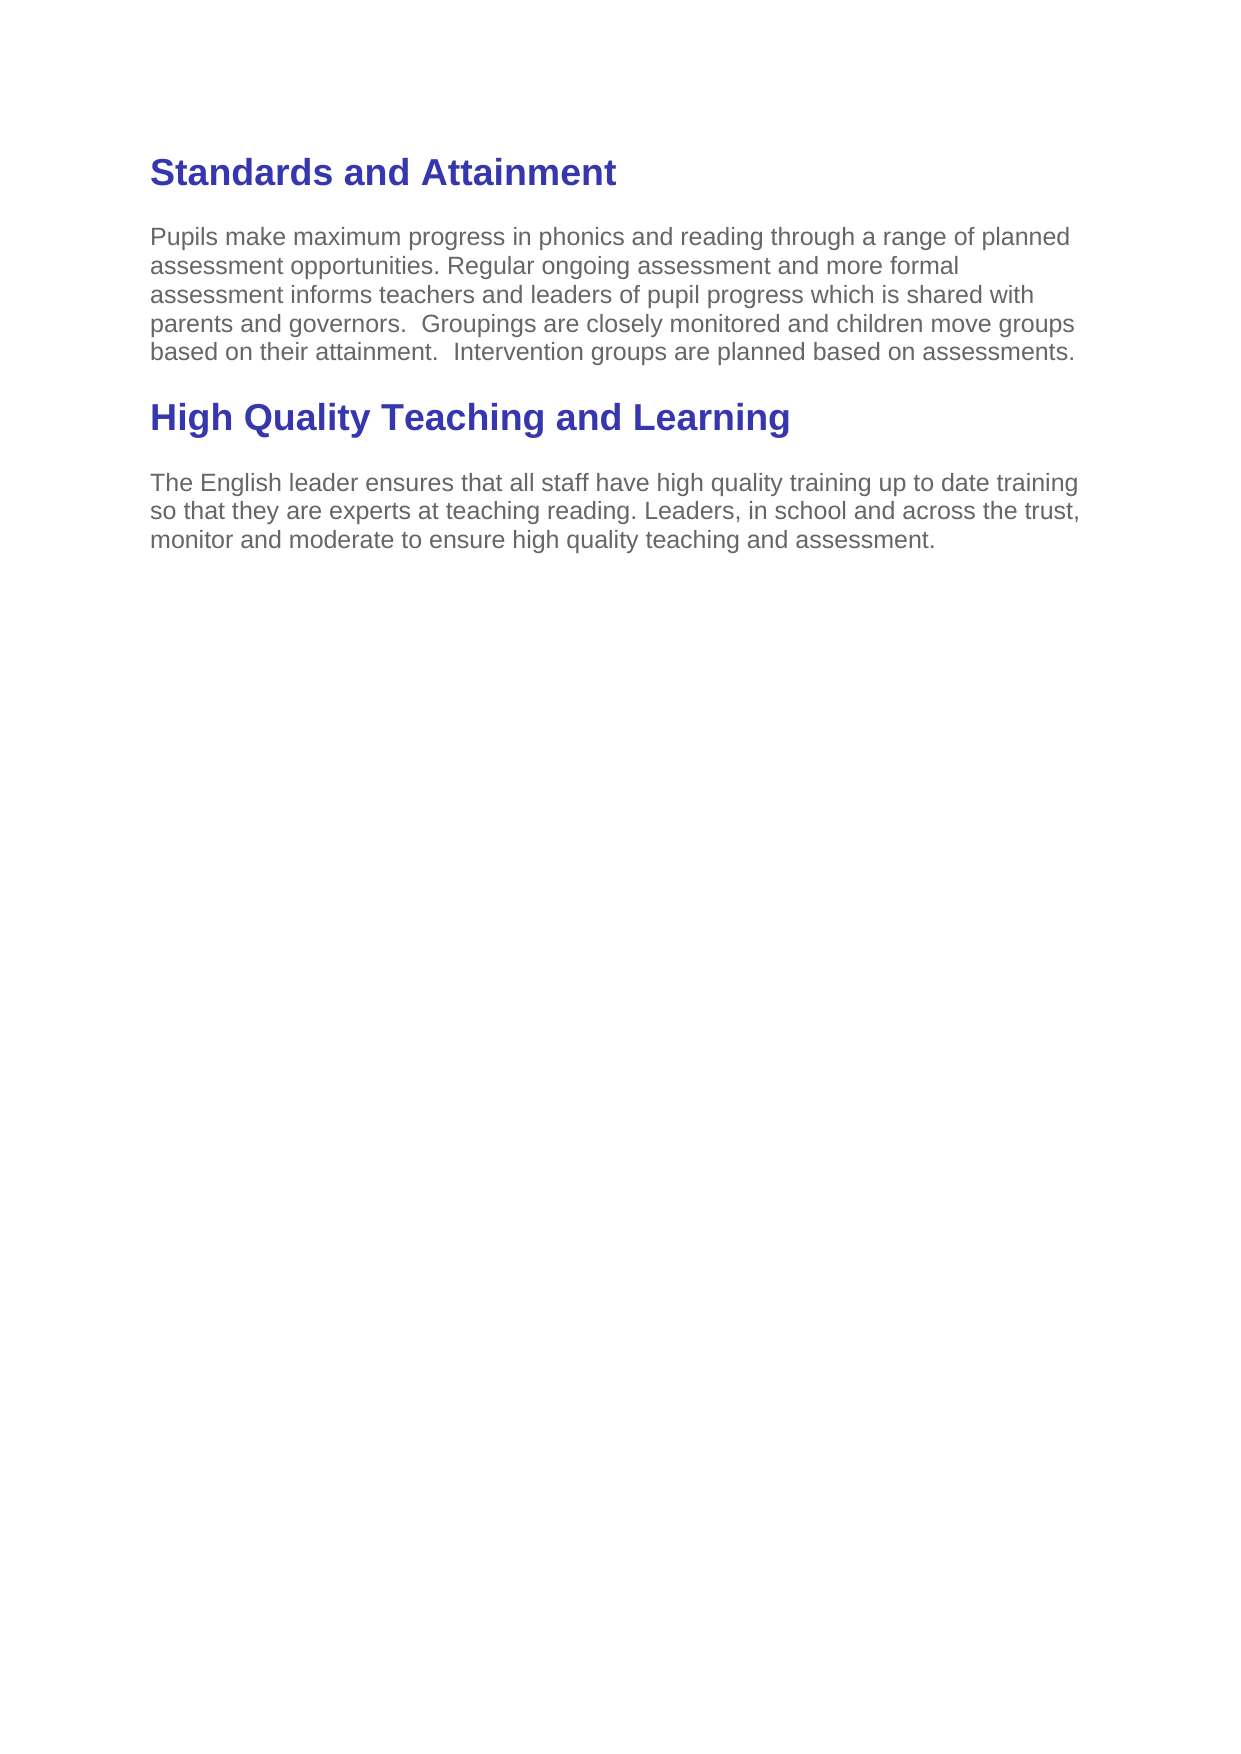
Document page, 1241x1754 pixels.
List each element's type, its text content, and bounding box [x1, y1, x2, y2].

text Pupils make maximum progress in phonics and reading through a range of planned assessment opportunities. Regular ongoing assessment and more formal assessment informs teachers and leaders of pupil progress which is shared with parents and governors. Groupings are closely monitored and children move groups based on their attainment. Intervention groups are planned based on assessments. [150, 222, 1090, 366]
text The English leader ensures that all staff have high quality training up to date training so that they are experts at teaching reading. Leaders, in school and across the trust, monitor and moderate to ensure high quality teaching and assessment. [150, 467, 1090, 554]
text Standards and Attainment [150, 150, 1090, 193]
text High Quality Teaching and Learning [150, 395, 1090, 438]
